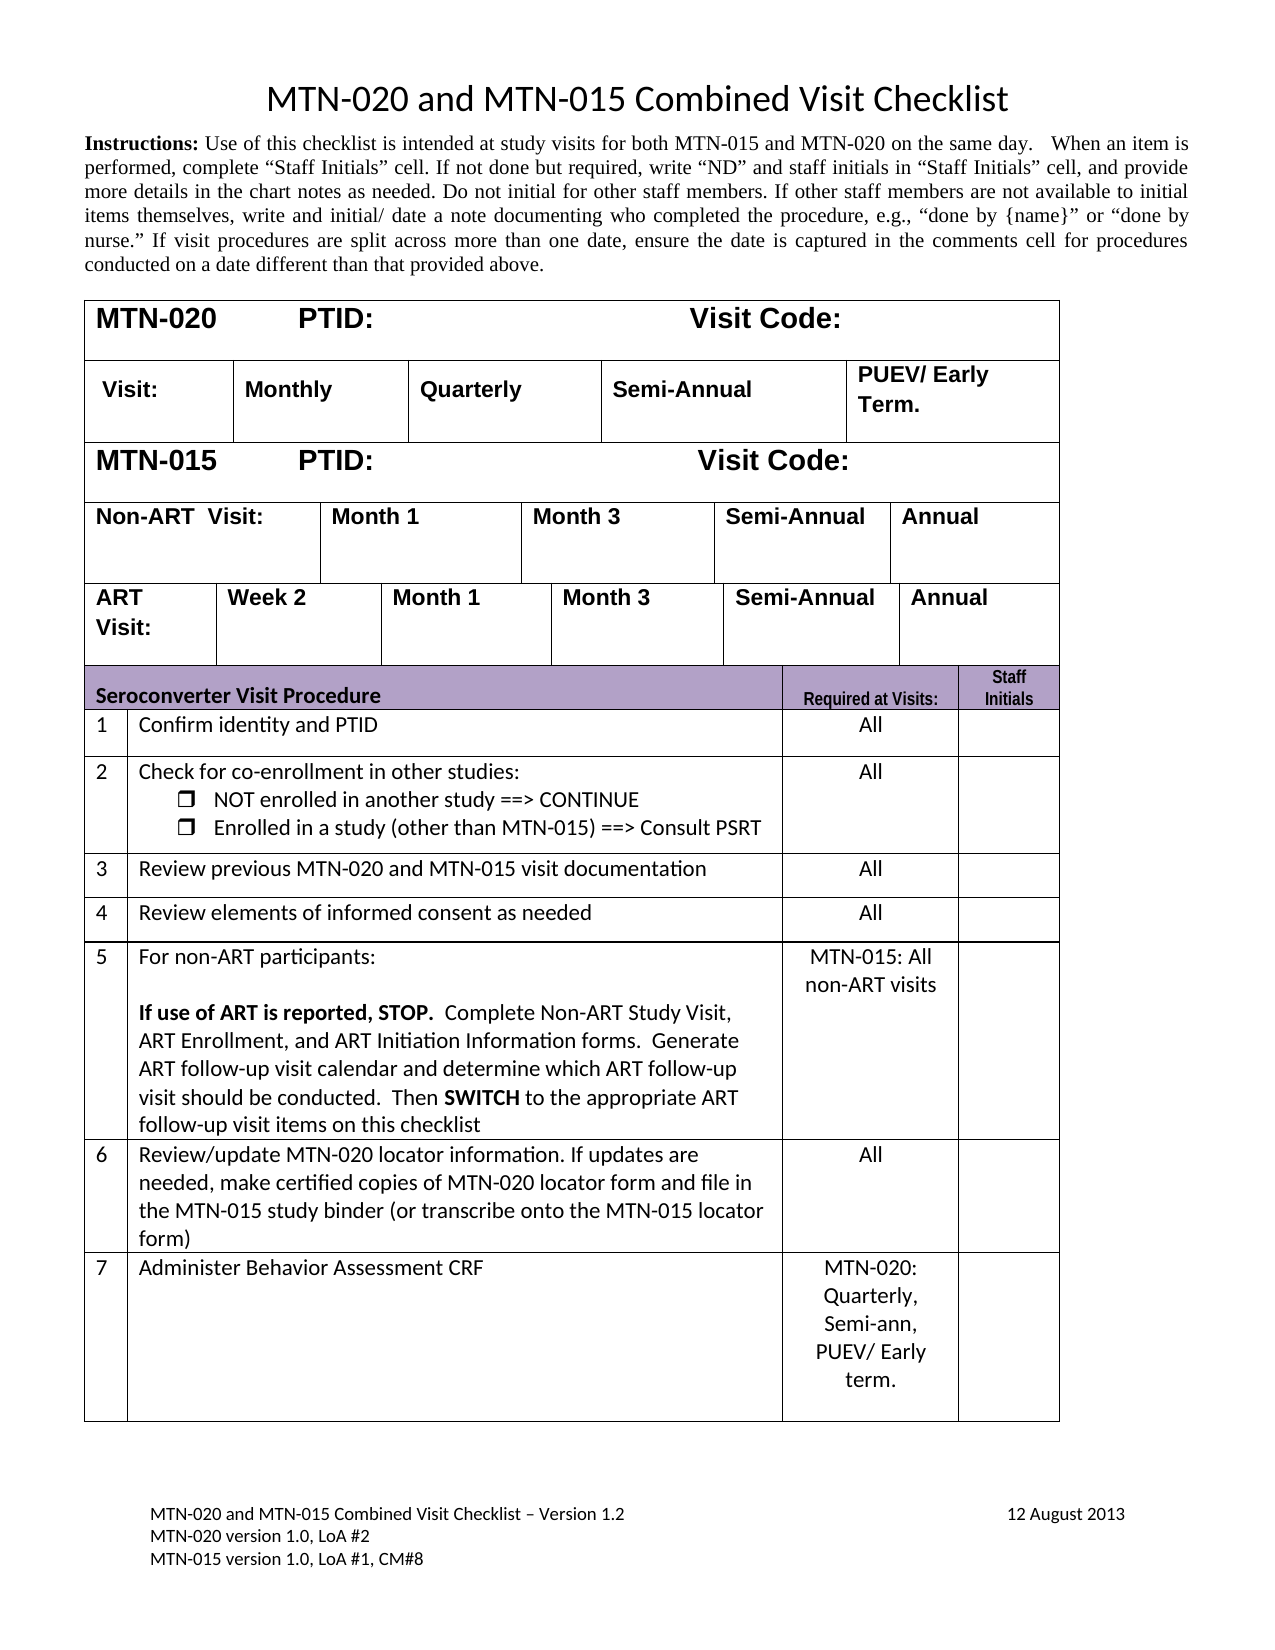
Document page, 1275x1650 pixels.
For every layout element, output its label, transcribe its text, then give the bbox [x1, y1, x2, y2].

table_cell MTN-015 PTID: Visit Code: [85, 443, 1059, 502]
table_cell 4 [85, 898, 127, 941]
text Instructions: Use of this checklist is intended at study visits for both MTN-015 and MTN-020 on the same day. When an item is performed, complete “Staff Initials” cell. If not done but required, write “ND” and staff initials in “Staff Initials” cell, and provide more details in the chart notes as needed. Do not initial for other staff members. If other staff members are not available to initial items themselves, write and initial/ date a note documenting who completed the procedure, e.g., “done by {name}” or “done by nurse.” If visit procedures are split across more than one date, ensure the date is captured in the comments cell for procedures conducted on a date different than that provided above. [84, 131, 1191, 276]
table_cell All [783, 757, 958, 853]
table_cell Month 3 [522, 503, 714, 582]
table_cell Month 1 [321, 503, 521, 582]
table_cell [959, 757, 1059, 853]
table_cell Annual [900, 584, 1059, 665]
table_cell [959, 943, 1059, 1139]
table_cell Review elements of informed consent as needed [128, 898, 782, 941]
table_cell [959, 854, 1059, 897]
table_cell 2 [85, 757, 127, 853]
table_cell ART Visit: [85, 584, 216, 665]
table_cell 5 [85, 943, 127, 1139]
table_cell MTN-020: Quarterly, Semi-ann, PUEV/ Early term. [783, 1253, 958, 1421]
table_cell Non-ART Visit: [85, 503, 320, 582]
table_header MTN-020 PTID: Visit Code: [85, 301, 1059, 360]
table_cell [959, 1253, 1059, 1421]
table_cell Semi-Annual [724, 584, 899, 665]
table_cell 6 [85, 1140, 127, 1252]
table_cell All [783, 854, 958, 897]
table_cell [959, 710, 1059, 756]
table_cell For non-ART participants: If use of ART is reported, STOP. Complete Non-ART Study Visit, ART Enrollment, and ART Initiation Information forms. Generate ART follow-up visit calendar and determine which ART follow-up visit should be conducted. Then SWITCH to the appropriate ART follow-up visit items on this checklist [128, 943, 782, 1139]
table_cell Monthly [234, 361, 408, 442]
table_cell All [783, 898, 958, 941]
table_cell Month 1 [382, 584, 551, 665]
table_cell Semi-Annual [715, 503, 890, 582]
table_cell Semi-Annual [602, 361, 846, 442]
table_cell Annual [891, 503, 1059, 582]
table_cell All [783, 1140, 958, 1252]
table_cell Staff Initials [959, 666, 1059, 709]
table_cell [959, 1140, 1059, 1252]
table_cell 1 [85, 710, 127, 756]
table_cell All [783, 710, 958, 756]
table_cell Week 2 [217, 584, 381, 665]
table_cell Visit: [85, 361, 233, 442]
table_cell Seroconverter Visit Procedure [85, 666, 782, 709]
table_cell PUEV/ Early Term. [847, 361, 1059, 442]
table_cell 7 [85, 1253, 127, 1421]
table_cell Review/update MTN-020 locator information. If updates are needed, make certified copies of MTN-020 locator form and file in the MTN-015 study binder (or transcribe onto the MTN-015 locator form) [128, 1140, 782, 1252]
table_cell Quarterly [409, 361, 601, 442]
table_cell Required at Visits: [783, 666, 958, 709]
table_cell 3 [85, 854, 127, 897]
table_cell Confirm identity and PTID [128, 710, 782, 756]
table_cell Review previous MTN-020 and MTN-015 visit documentation [128, 854, 782, 897]
table_cell Administer Behavior Assessment CRF [128, 1253, 782, 1421]
table_cell MTN-015: All non-ART visits [783, 943, 958, 1139]
table_cell Check for co-enrollment in other studies: NOT enrolled in another study ==> CONTINUE Enrolled in a study (other than MTN-015) ==> Consult PSRT [128, 757, 782, 853]
table_cell Month 3 [552, 584, 723, 665]
table_cell [959, 898, 1059, 941]
